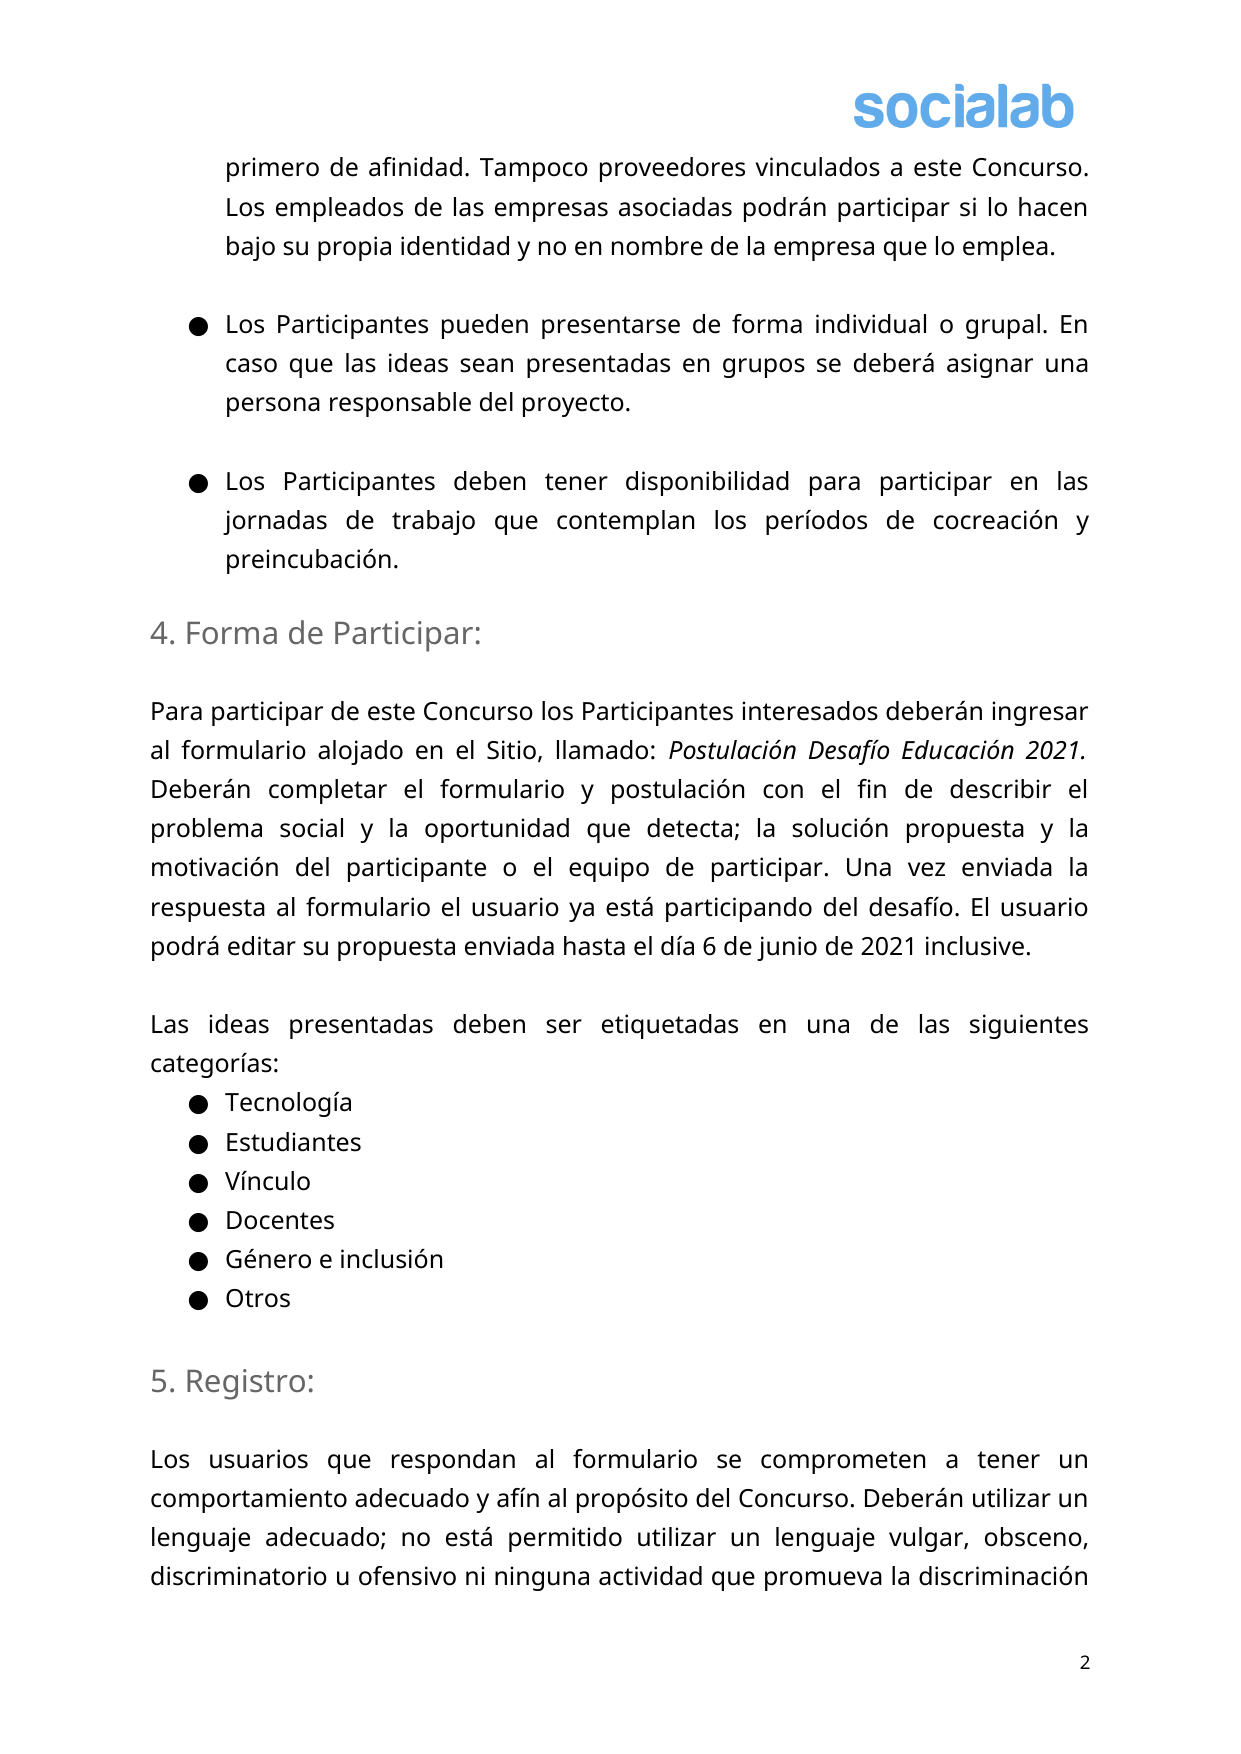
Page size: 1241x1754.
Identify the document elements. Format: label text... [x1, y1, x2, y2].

list Docentes [187, 1202, 1090, 1237]
list Los Participantes deben tener disponibilidad para participar en las jornadas de trabajo que contemplan los períodos de cocreación y preincubación. [187, 463, 1090, 576]
subtitle 5. Registro: [150, 1359, 1090, 1402]
list Otros [187, 1281, 1090, 1315]
picture [836, 75, 1091, 138]
list Los Participantes pueden presentarse de forma individual o grupal. En caso que las ideas sean presentadas en grupos se deberá asignar una persona responsable del proyecto. [187, 307, 1090, 419]
list Género e inclusión [187, 1242, 1090, 1276]
list Estudiantes [187, 1124, 1090, 1158]
text Para participar de este Concurso los Participantes interesados deberán ingresar al formulario alojado en el Sitio, llamado: Postulación Desafío Educación 2021. Deberán completar el formulario y postulación con el fin de describir el problema social y la oportunidad que detecta; la solución propuesta y la motivación del participante o el equipo de participar. Una vez enviada la respuesta al formulario el usuario ya está participando del desafío. El usuario podrá editar su propuesta enviada hasta el día 6 de junio de 2021 inclusive. [150, 693, 1090, 962]
list Vínculo [187, 1163, 1090, 1197]
list Tecnología [187, 1085, 1090, 1119]
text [150, 1441, 1090, 1593]
subtitle 4. Forma de Participar: [150, 611, 1090, 654]
text Las ideas presentadas deben ser etiquetadas en una de las siguientes categorías: [150, 1007, 1090, 1080]
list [187, 150, 1090, 262]
